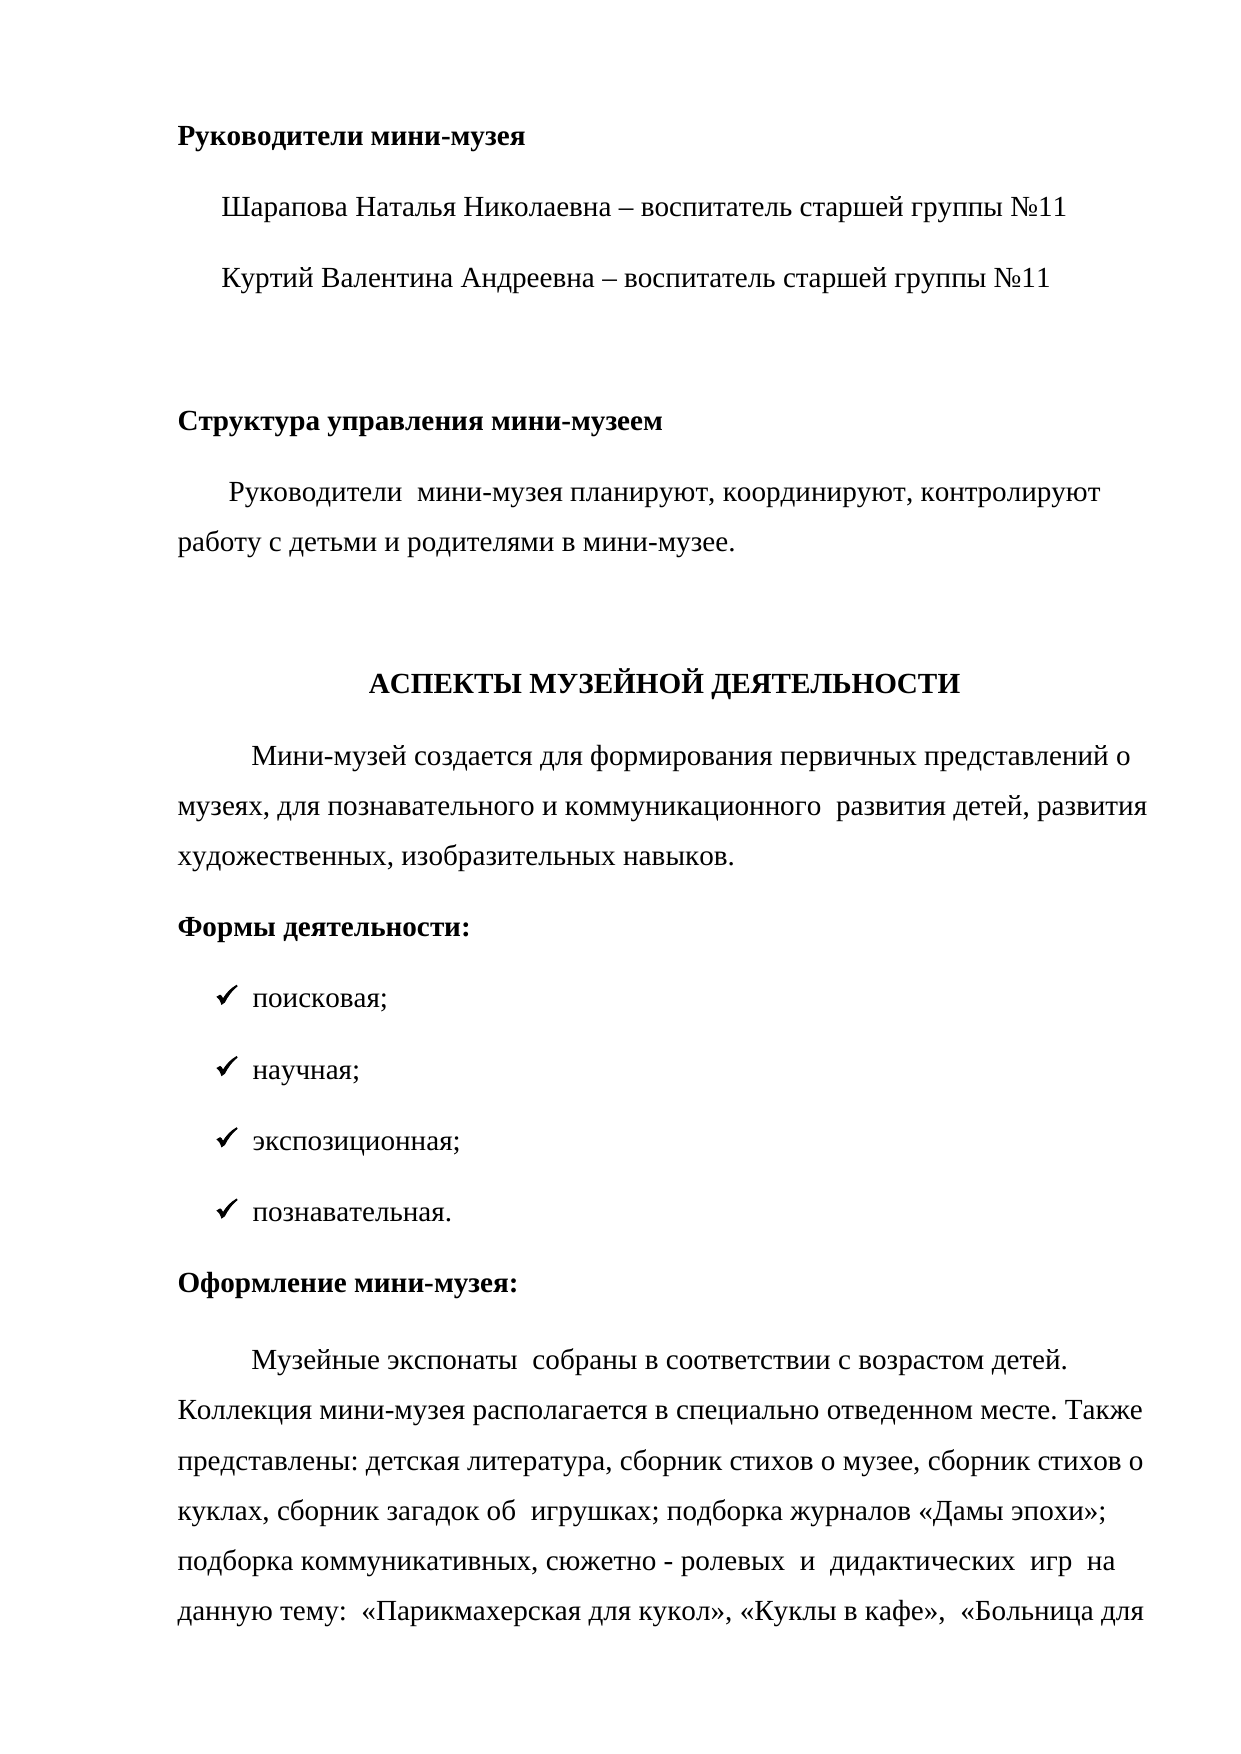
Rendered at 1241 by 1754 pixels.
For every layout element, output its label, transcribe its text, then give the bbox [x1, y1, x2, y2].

text Мини-музей создается для формирования первичных представлений о музеях, для познавательного и коммуникационного развития детей, развития художественных, изобразительных навыков. [177, 738, 1152, 872]
text Формы деятельности: [177, 909, 1152, 943]
text Руководители мини-музея планируют, координируют, контролируют работу с детьми и родителями в мини-музее. [177, 474, 1152, 558]
list познавательная. [215, 1194, 1152, 1228]
list экспозиционная; [215, 1123, 1152, 1157]
text Руководители мини-музея [177, 118, 1152, 152]
list поисковая; [215, 981, 1152, 1014]
text Оформление мини-музея: [177, 1266, 1152, 1299]
text Структура управления мини-музеем [177, 403, 1152, 436]
text Куртий Валентина Андреевна – воспитатель старшей группы №11 [177, 260, 1152, 294]
text Шарапова Наталья Николаевна – воспитатель старшей группы №11 [177, 189, 1152, 223]
text АСПЕКТЫ МУЗЕЙНОЙ ДЕЯТЕЛЬНОСТИ [177, 666, 1152, 700]
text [177, 1342, 1152, 1627]
list научная; [215, 1052, 1152, 1085]
